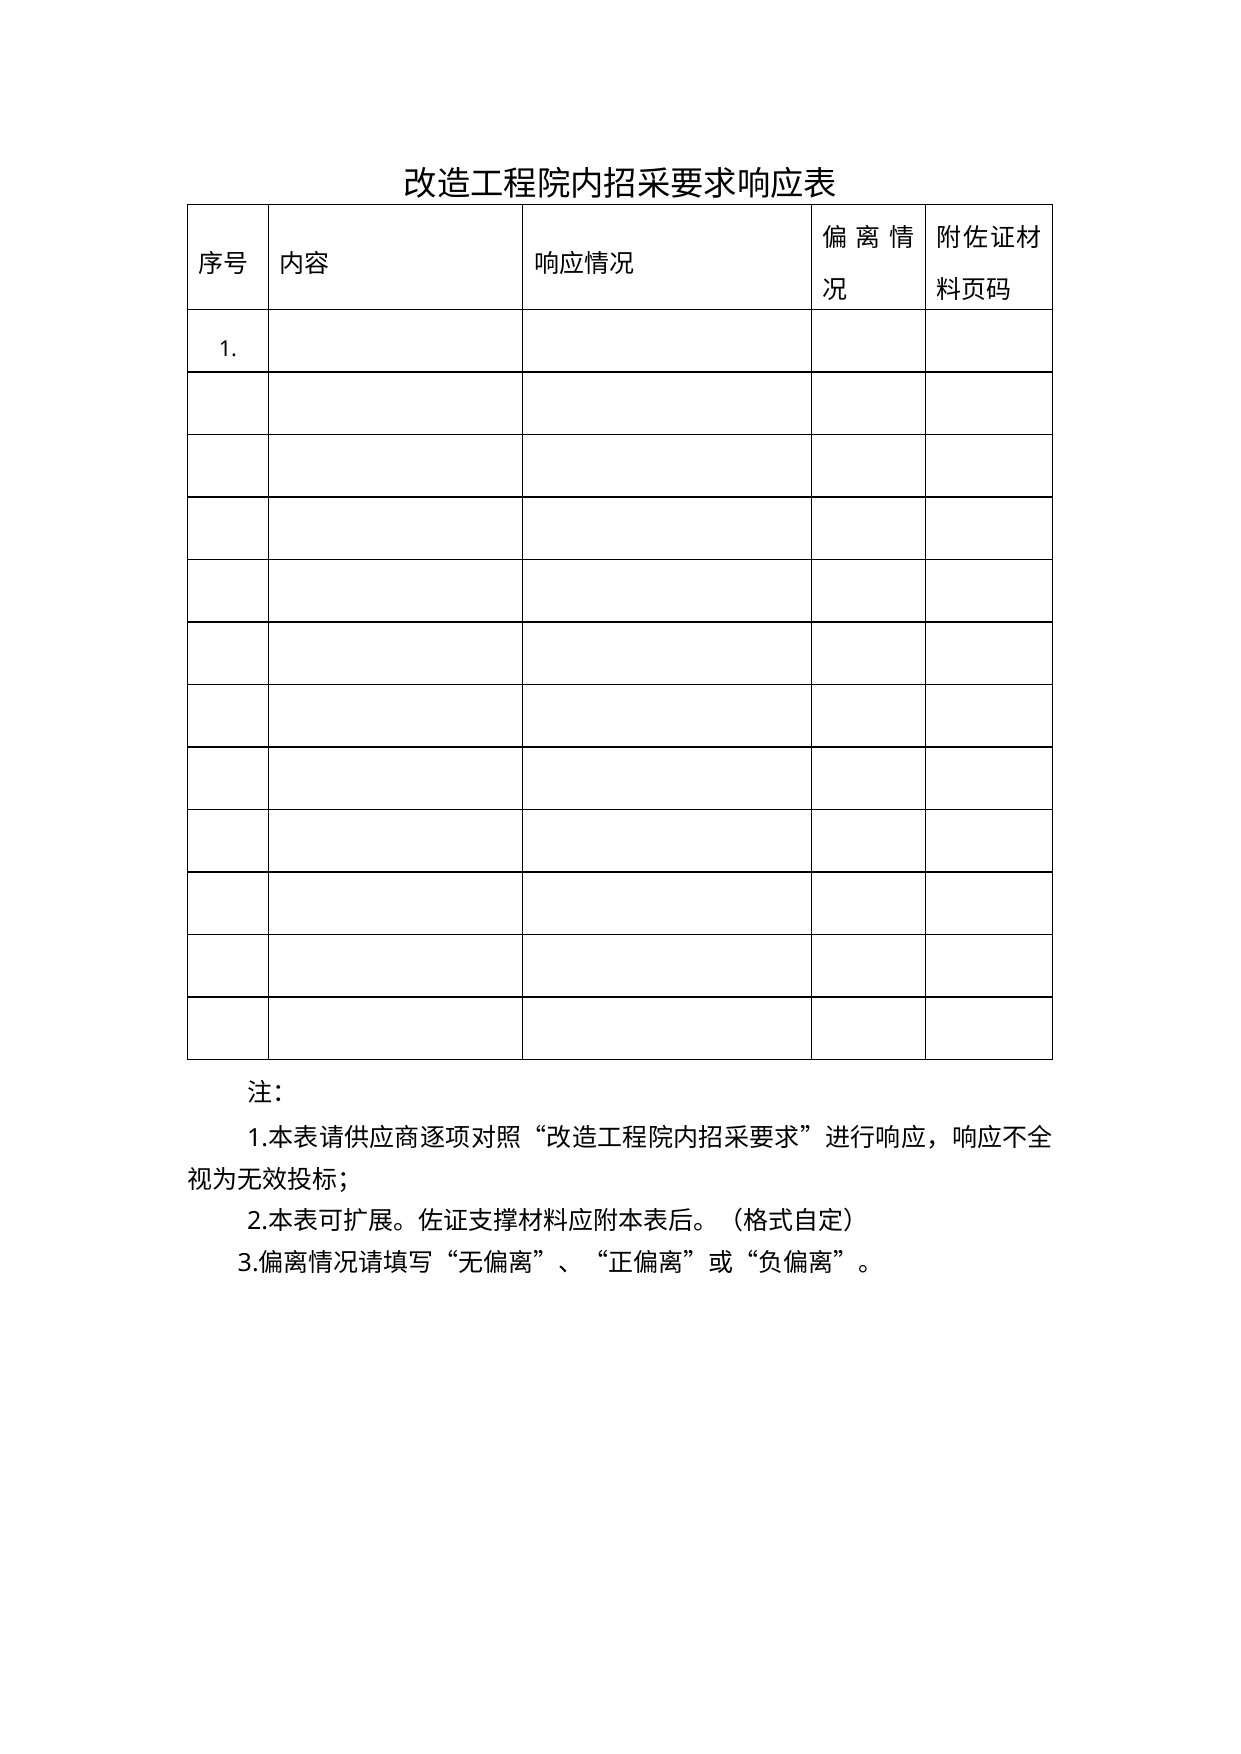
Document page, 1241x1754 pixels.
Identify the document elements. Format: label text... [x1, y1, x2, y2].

table_cell [188, 560, 268, 621]
table_cell [812, 748, 925, 809]
table_cell [812, 310, 925, 371]
table_cell [812, 435, 925, 496]
table_cell [188, 748, 268, 809]
text 2.本表可扩展。佐证支撑材料应附本表后。（格式自定） [187, 1195, 1053, 1237]
table_header 序号 [188, 205, 268, 309]
table_cell [269, 873, 522, 934]
table_cell [188, 623, 268, 684]
table_cell [812, 935, 925, 996]
table_cell [523, 748, 811, 809]
table_cell [523, 873, 811, 934]
table_cell [926, 498, 1052, 559]
table_cell [188, 998, 268, 1059]
table_cell [269, 998, 522, 1059]
table_cell [926, 935, 1052, 996]
table_cell [269, 373, 522, 434]
table_header 偏离情况 [812, 205, 925, 309]
table_cell [926, 373, 1052, 434]
table_cell [188, 935, 268, 996]
table_cell [269, 810, 522, 871]
table_cell [812, 498, 925, 559]
table_cell [812, 623, 925, 684]
table_cell [188, 498, 268, 559]
table_header 响应情况 [523, 205, 811, 309]
table_cell [523, 810, 811, 871]
table_cell [523, 935, 811, 996]
text 3.偏离情况请填写“无偏离”、“正偏离”或“负偏离”。 [187, 1237, 1053, 1279]
table_header 附佐证材料页码 [926, 205, 1052, 309]
table_cell [523, 685, 811, 746]
table_cell [926, 560, 1052, 621]
table_cell [188, 685, 268, 746]
table_cell [926, 748, 1052, 809]
table_cell [812, 873, 925, 934]
table_cell [926, 810, 1052, 871]
table_cell [926, 873, 1052, 934]
table_cell [269, 623, 522, 684]
table_cell [926, 998, 1052, 1059]
table_cell [269, 435, 522, 496]
table_cell [812, 560, 925, 621]
text 改造工程院内招采要求响应表 [187, 162, 1053, 204]
table_cell [812, 998, 925, 1059]
table_cell [188, 810, 268, 871]
table_cell [269, 748, 522, 809]
text 1.本表请供应商逐项对照“改造工程院内招采要求”进行响应，响应不全视为无效投标； [187, 1112, 1053, 1195]
table_cell [523, 498, 811, 559]
table_cell [269, 310, 522, 371]
table_cell 1. [188, 310, 268, 371]
table_cell [269, 498, 522, 559]
table_cell [269, 685, 522, 746]
table_cell [926, 685, 1052, 746]
table_cell [523, 373, 811, 434]
table_cell [523, 998, 811, 1059]
text 注： [187, 1060, 1053, 1112]
table_cell [812, 810, 925, 871]
table_cell [523, 560, 811, 621]
table_cell [926, 310, 1052, 371]
table_cell [269, 935, 522, 996]
table_cell [188, 373, 268, 434]
table_cell [523, 623, 811, 684]
table_cell [523, 310, 811, 371]
table_cell [812, 373, 925, 434]
table_cell [269, 560, 522, 621]
table_cell [926, 435, 1052, 496]
table_cell [523, 435, 811, 496]
table_cell [812, 685, 925, 746]
table_cell [188, 435, 268, 496]
table_cell [926, 623, 1052, 684]
table_cell [188, 873, 268, 934]
table_header 内容 [269, 205, 522, 309]
